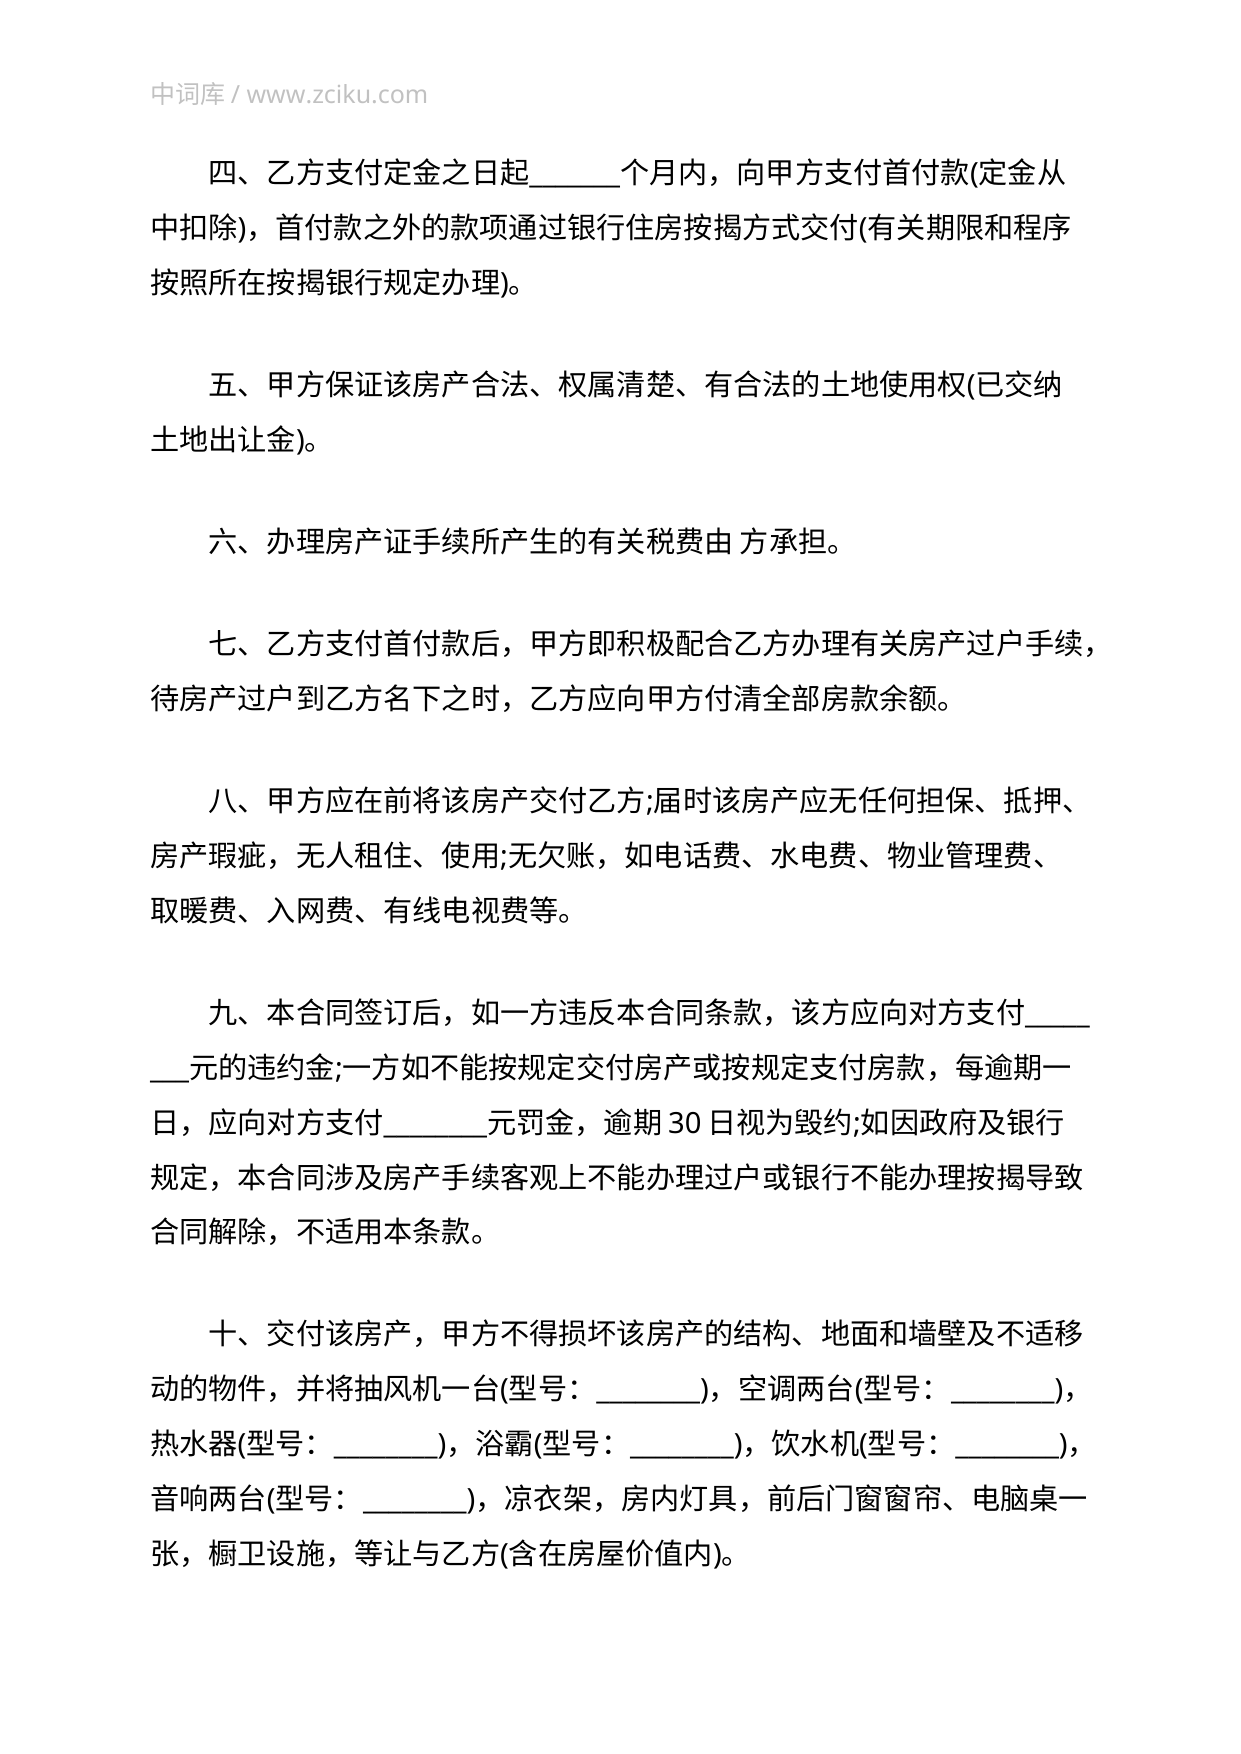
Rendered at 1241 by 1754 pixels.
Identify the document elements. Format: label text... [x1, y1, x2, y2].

text 七、乙方支付首付款后，甲方即积极配合乙方办理有关房产过户手续，待房产过户到乙方名下之时，乙方应向甲方付清全部房款余额。 [150, 621, 1090, 718]
text 十、交付该房产，甲方不得损坏该房产的结构、地面和墙壁及不适移动的物件，并将抽风机一台(型号：________)，空调两台(型号：________)，热水器(型号：________)，浴霸(型号：________)，饮水机(型号：________)，音响两台(型号：________)，凉衣架，房内灯具，前后门窗窗帘、电脑桌一张，橱卫设施，等让与乙方(含在房屋价值内)。 [150, 1311, 1090, 1573]
text 九、本合同签订后，如一方违反本合同条款，该方应向对方支付________元的违约金;一方如不能按规定交付房产或按规定支付房款，每逾期一日，应向对方支付________元罚金，逾期30日视为毁约;如因政府及银行规定，本合同涉及房产手续客观上不能办理过户或银行不能办理按揭导致合同解除，不适用本条款。 [150, 989, 1090, 1251]
text 四、乙方支付定金之日起_______个月内，向甲方支付首付款(定金从中扣除)，首付款之外的款项通过银行住房按揭方式交付(有关期限和程序按照所在按揭银行规定办理)。 [150, 150, 1090, 302]
text 六、办理房产证手续所产生的有关税费由 方承担。 [150, 519, 1090, 561]
text 八、甲方应在前将该房产交付乙方;届时该房产应无任何担保、抵押、房产瑕疵，无人租住、使用;无欠账，如电话费、水电费、物业管理费、取暖费、入网费、有线电视费等。 [150, 777, 1090, 930]
text 五、甲方保证该房产合法、权属清楚、有合法的土地使用权(已交纳土地出让金)。 [150, 362, 1090, 459]
